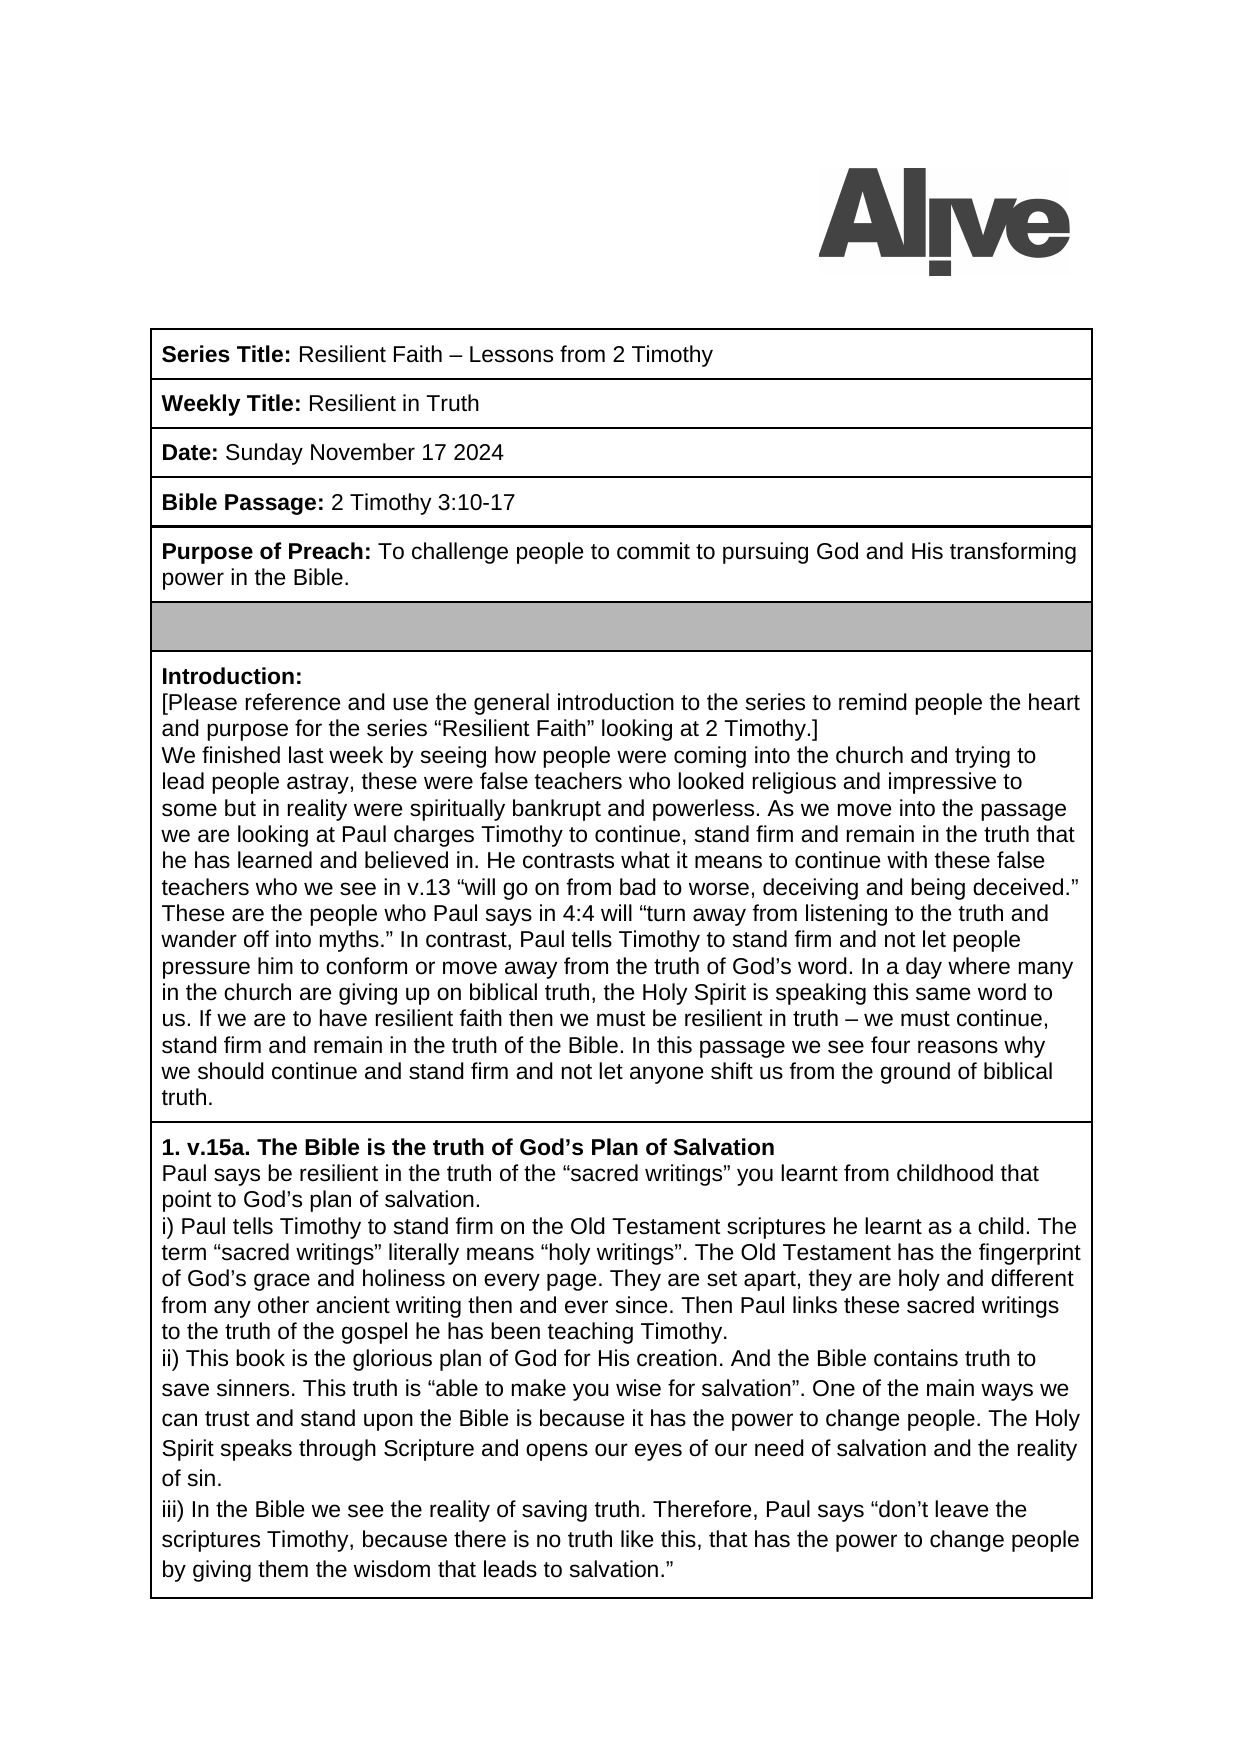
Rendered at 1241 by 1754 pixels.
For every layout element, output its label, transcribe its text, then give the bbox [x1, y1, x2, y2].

table_cell [152, 603, 1091, 650]
table_cell 1. v.15a. The Bible is the truth of God’s Plan of Salvation Paul says be resilient in the truth of the “sacred writings” you learnt from childhood that point to God’s plan of salvation. i) Paul tells Timothy to stand firm on the Old Testament scriptures he learnt as a child. The term “sacred writings” literally means “holy writings”. The Old Testament has the fingerprint of God’s grace and holiness on every page. They are set apart, they are holy and different from any other ancient writing then and ever since. Then Paul links these sacred writings to the truth of the gospel he has been teaching Timothy. ii) This book is the glorious plan of God for His creation. And the Bible contains truth to save sinners. This truth is “able to make you wise for salvation”. One of the main ways we can trust and stand upon the Bible is because it has the power to change people. The Holy Spirit speaks through Scripture and opens our eyes of our need of salvation and the reality of sin. iii) In the Bible we see the reality of saving truth. Therefore, Paul says “don’t leave the scriptures Timothy, because there is no truth like this, that has the power to change people by giving them the wisdom that leads to salvation.” [152, 1123, 1091, 1597]
table_header Series Title: Resilient Faith – Lessons from 2 Timothy [152, 330, 1091, 377]
table_cell Bible Passage: 2 Timothy 3:10-17 [152, 478, 1091, 525]
picture [818, 168, 1070, 276]
table_cell Weekly Title: Resilient in Truth [152, 380, 1091, 427]
table_cell Date: Sunday November 17 2024 [152, 429, 1091, 476]
table_cell Purpose of Preach: To challenge people to commit to pursuing God and His transforming power in the Bible. [152, 528, 1091, 601]
table_cell Introduction: [Please reference and use the general introduction to the series to remind people the heart and purpose for the series “Resilient Faith” looking at 2 Timothy.] We finished last week by seeing how people were coming into the church and trying to lead people astray, these were false teachers who looked religious and impressive to some but in reality were spiritually bankrupt and powerless. As we move into the passage we are looking at Paul charges Timothy to continue, stand firm and remain in the truth that he has learned and believed in. He contrasts what it means to continue with these false teachers who we see in v.13 “will go on from bad to worse, deceiving and being deceived.” These are the people who Paul says in 4:4 will “turn away from listening to the truth and wander off into myths.” In contrast, Paul tells Timothy to stand firm and not let people pressure him to conform or move away from the truth of God’s word. In a day where many in the church are giving up on biblical truth, the Holy Spirit is speaking this same word to us. If we are to have resilient faith then we must be resilient in truth – we must continue, stand firm and remain in the truth of the Bible. In this passage we see four reasons why we should continue and stand firm and not let anyone shift us from the ground of biblical truth. [152, 652, 1091, 1121]
